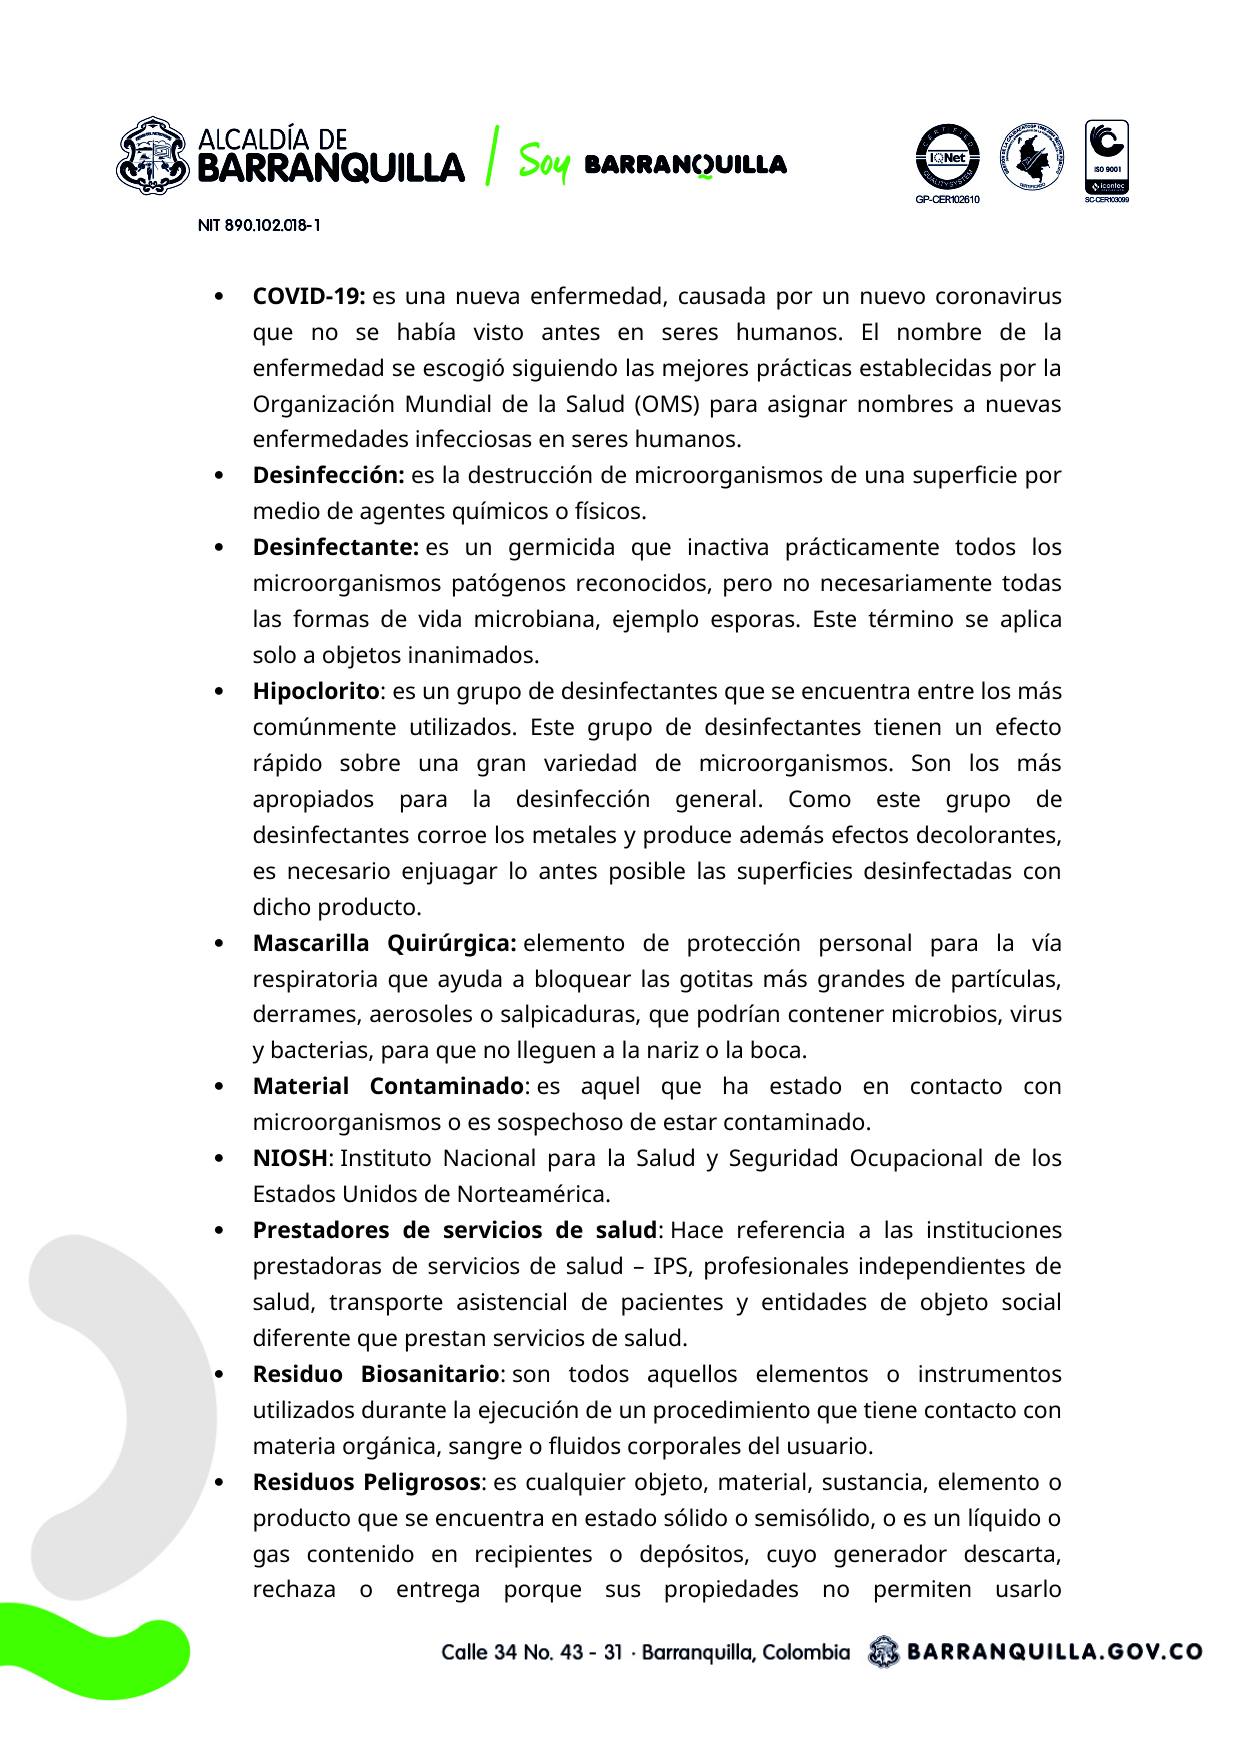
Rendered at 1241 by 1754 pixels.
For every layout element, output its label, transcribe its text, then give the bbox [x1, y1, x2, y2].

list COVID-19: es una nueva enfermedad, causada por un nuevo coronavirus que no se había visto antes en seres humanos. El nombre de la enfermedad se escogió siguiendo las mejores prácticas establecidas por la Organización Mundial de la Salud (OMS) para asignar nombres a nuevas enfermedades infecciosas en seres humanos. [215, 148, 1063, 455]
list Desinfectante: es un germicida que inactiva prácticamente todos los microorganismos patógenos reconocidos, pero no necesariamente todas las formas de vida microbiana, ejemplo esporas. Este término se aplica solo a objetos inanimados. [215, 531, 1063, 670]
picture [0, 5, 1241, 275]
list Desinfección: es la destrucción de microorganismos de una superficie por medio de agentes químicos o físicos. [215, 459, 1063, 527]
list NIOSH: Instituto Nacional para la Salud y Seguridad Ocupacional de los Estados Unidos de Norteamérica. [215, 1142, 1063, 1209]
list Material Contaminado: es aquel que ha estado en contacto con microorganismos o es sospechoso de estar contaminado. [215, 1070, 1063, 1137]
picture [0, 1196, 1241, 1751]
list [215, 1466, 1063, 1605]
list Mascarilla Quirúrgica: elemento de protección personal para la vía respiratoria que ayuda a bloquear las gotitas más grandes de partículas, derrames, aerosoles o salpicaduras, que podrían contener microbios, virus y bacterias, para que no lleguen a la nariz o la boca. [215, 927, 1063, 1066]
list Residuo Biosanitario: son todos aquellos elementos o instrumentos utilizados durante la ejecución de un procedimiento que tiene contacto con materia orgánica, sangre o fluidos corporales del usuario. [215, 1358, 1063, 1461]
list Prestadores de servicios de salud: Hace referencia a las instituciones prestadoras de servicios de salud – IPS, profesionales independientes de salud, transporte asistencial de pacientes y entidades de objeto social diferente que prestan servicios de salud. [215, 1214, 1063, 1353]
list Hipoclorito: es un grupo de desinfectantes que se encuentra entre los más comúnmente utilizados. Este grupo de desinfectantes tienen un efecto rápido sobre una gran variedad de microorganismos. Son los más apropiados para la desinfección general. Como este grupo de desinfectantes corroe los metales y produce además efectos decolorantes, es necesario enjuagar lo antes posible las superficies desinfectadas con dicho producto. [215, 675, 1063, 922]
